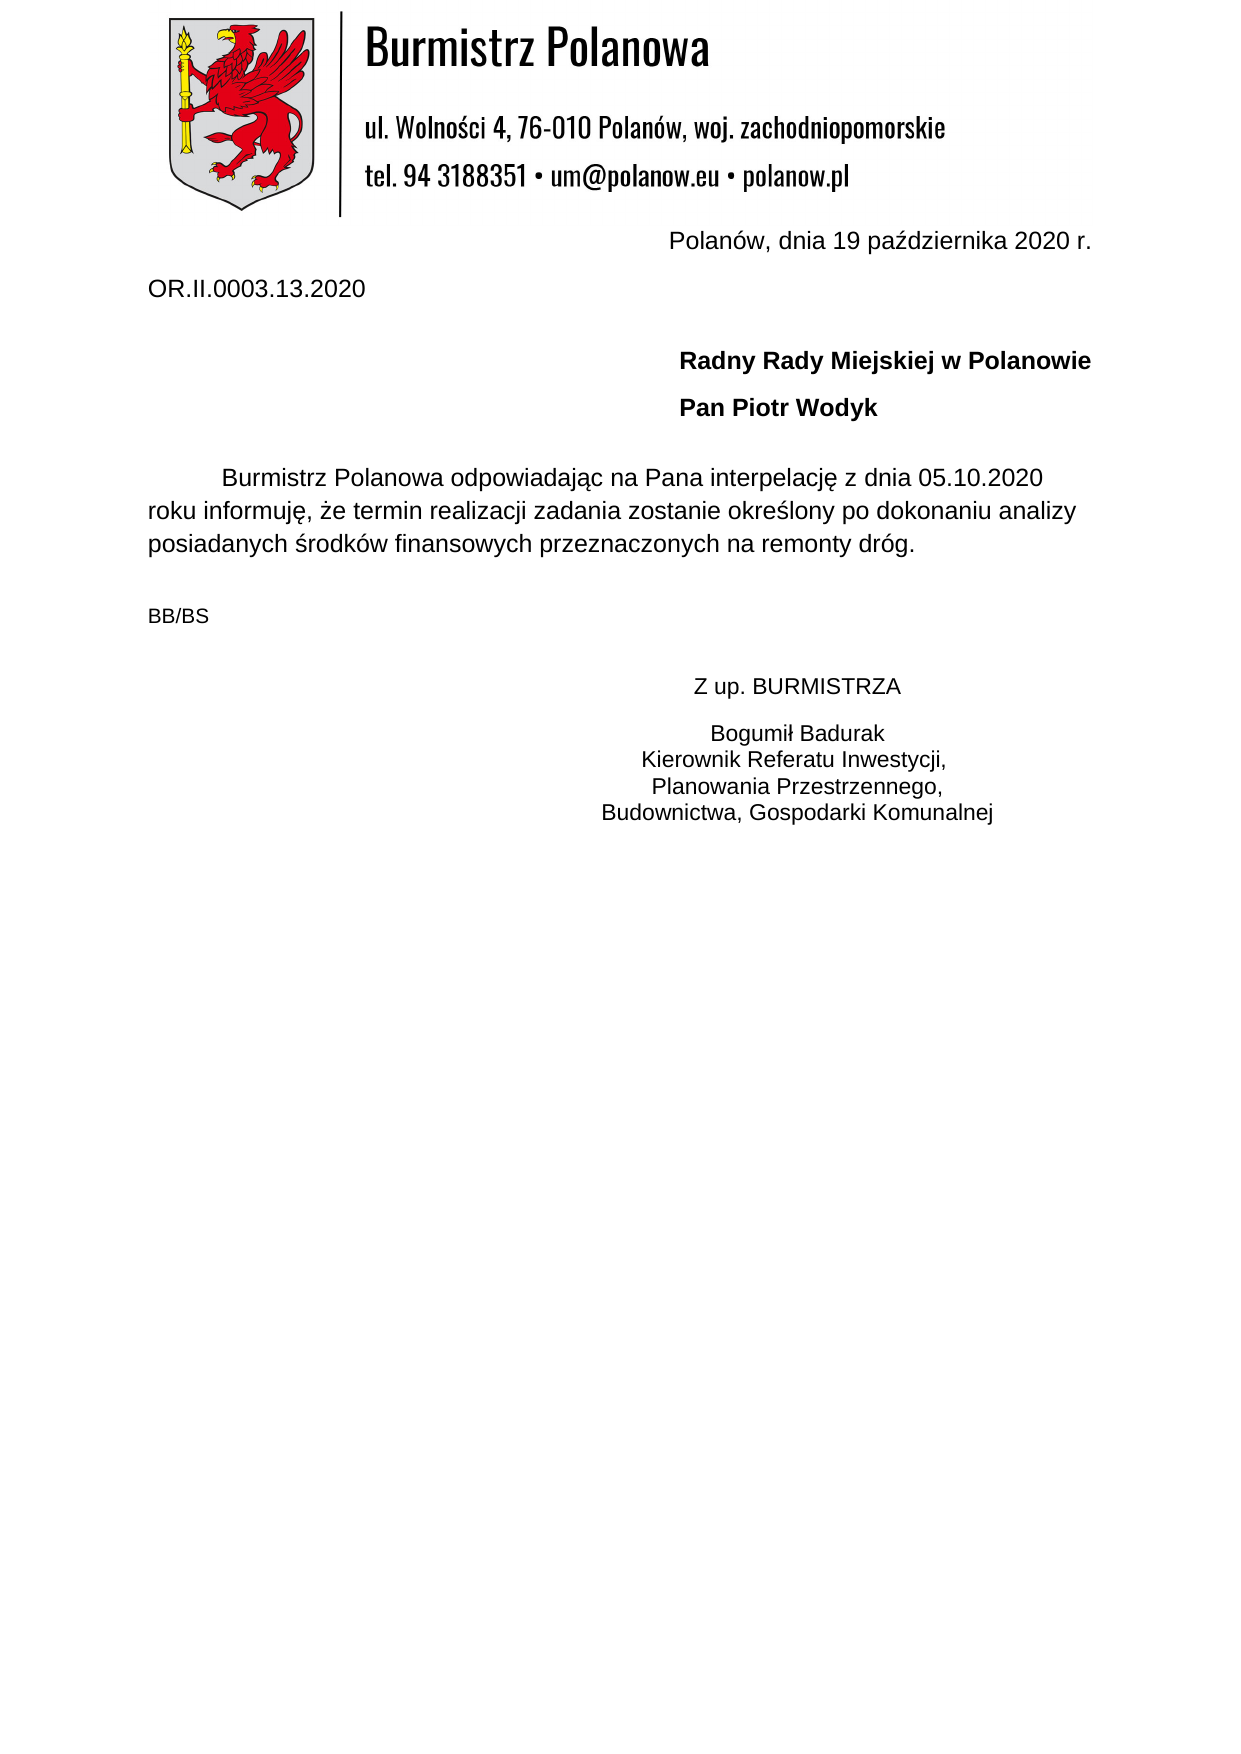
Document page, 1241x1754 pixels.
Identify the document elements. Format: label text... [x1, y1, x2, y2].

text Planowania Przestrzennego, [148, 773, 1093, 799]
text Polanów, dnia 19 października 2020 r. [148, 226, 1093, 254]
text Z up. BURMISTRZA [148, 673, 1093, 699]
text OR.II.0003.13.2020 [148, 273, 1093, 302]
text Burmistrz Polanowa odpowiadając na Pana interpelację z dnia 05.10.2020 roku informuję, że termin realizacji zadania zostanie określony po dokonaniu analizy posiadanych środków finansowych przeznaczonych na remonty dróg. [148, 463, 1093, 558]
text BB/BS [148, 604, 1093, 628]
subtitle Radny Rady Miejskiej w Polanowie [148, 346, 1093, 375]
text Budownictwa, Gospodarki Komunalnej [148, 799, 1093, 826]
subtitle Pan Piotr Wodyk [148, 392, 1093, 421]
text Bogumił Badurak [148, 720, 1093, 746]
text Kierownik Referatu Inwestycji, [148, 746, 1093, 773]
picture [147, 0, 1093, 226]
